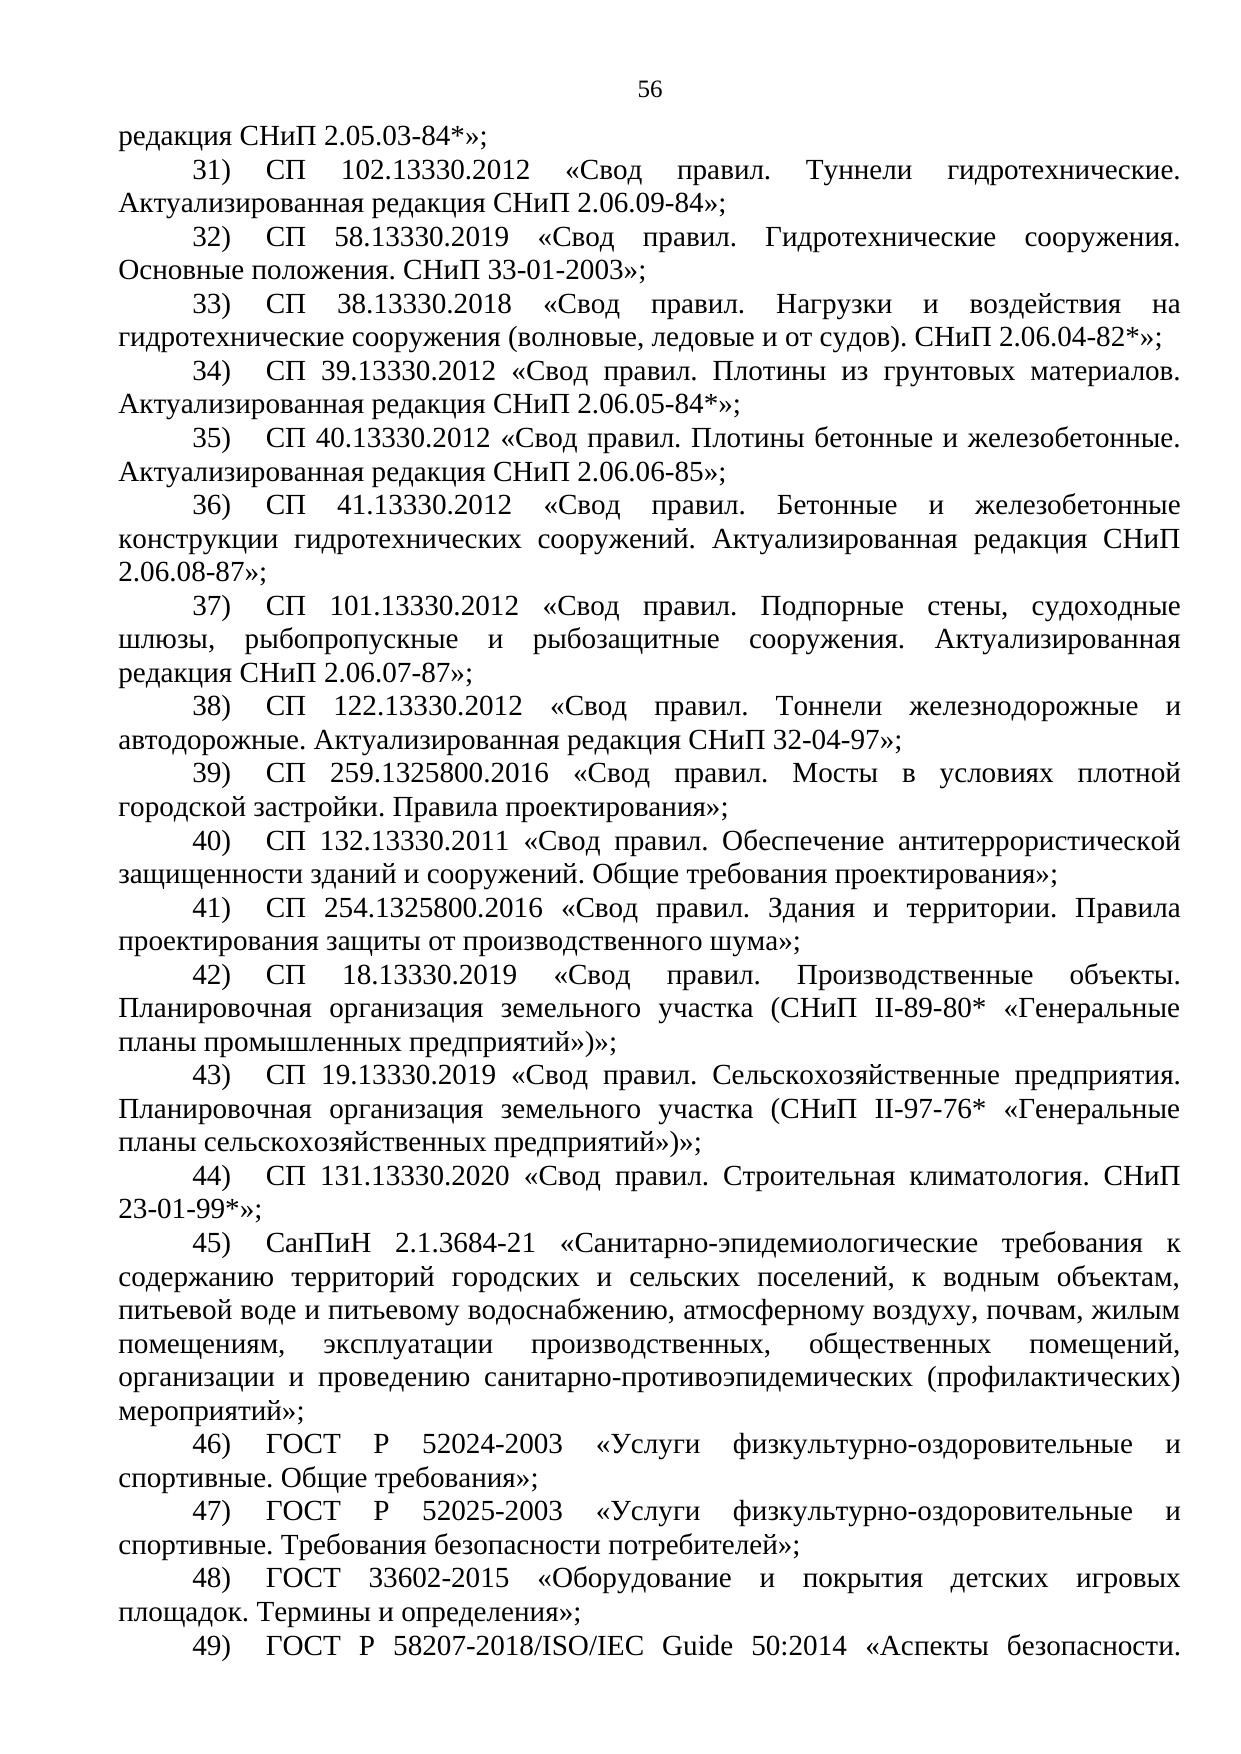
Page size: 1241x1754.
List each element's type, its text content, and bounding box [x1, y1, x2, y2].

list СП 58.13330.2019 «Свод правил. Гидротехнические сооружения. Основные положения. СНиП 33-01-2003»; [118, 219, 1181, 286]
list СП 132.13330.2011 «Свод правил. Обеспечение антитеррористической защищенности зданий и сооружений. Общие требования проектирования»; [118, 823, 1181, 890]
list СП 18.13330.2019 «Свод правил. Производственные объекты. Планировочная организация земельного участка (СНиП II-89-80* «Генеральные планы промышленных предприятий»)»; [118, 957, 1181, 1057]
list СП 41.13330.2012 «Свод правил. Бетонные и железобетонные конструкции гидротехнических сооружений. Актуализированная редакция СНиП 2.06.08-87»; [118, 487, 1181, 588]
list СП 122.13330.2012 «Свод правил. Тоннели железнодорожные и автодорожные. Актуализированная редакция СНиП 32-04-97»; [118, 688, 1181, 756]
list СП 101.13330.2012 «Свод правил. Подпорные стены, судоходные шлюзы, рыбопропускные и рыбозащитные сооружения. Актуализированная редакция СНиП 2.06.07-87»; [118, 588, 1181, 688]
list ГОСТ Р 52025-2003 «Услуги физкультурно-оздоровительные и спортивные. Требования безопасности потребителей»; [118, 1493, 1181, 1561]
list СП 254.1325800.2016 «Свод правил. Здания и территории. Правила проектирования защиты от производственного шума»; [118, 890, 1181, 957]
list СанПиН 2.1.3684-21 «Санитарно-эпидемиологические требования к содержанию территорий городских и сельских поселений, к водным объектам, питьевой воде и питьевому водоснабжению, атмосферному воздуху, почвам, жилым помещениям, эксплуатации производственных, общественных помещений, организации и проведению санитарно-противоэпидемических (профилактических) мероприятий»; [118, 1225, 1181, 1426]
list СП 39.13330.2012 «Свод правил. Плотины из грунтовых материалов. Актуализированная редакция СНиП 2.06.05-84*»; [118, 353, 1181, 420]
list СП 259.1325800.2016 «Свод правил. Мосты в условиях плотной городской застройки. Правила проектирования»; [118, 756, 1181, 823]
list СП 19.13330.2019 «Свод правил. Сельскохозяйственные предприятия. Планировочная организация земельного участка (СНиП II-97-76* «Генеральные планы сельскохозяйственных предприятий»)»; [118, 1057, 1181, 1158]
list СП 40.13330.2012 «Свод правил. Плотины бетонные и железобетонные. Актуализированная редакция СНиП 2.06.06-85»; [118, 420, 1181, 487]
list СП 131.13330.2020 «Свод правил. Строительная климатология. СНиП 23-01-99*»; [118, 1158, 1181, 1225]
list ГОСТ 33602-2015 «Оборудование и покрытия детских игровых площадок. Термины и определения»; [118, 1561, 1181, 1628]
list СП 102.13330.2012 «Свод правил. Туннели гидротехнические. Актуализированная редакция СНиП 2.06.09-84»; [118, 152, 1181, 219]
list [118, 118, 1181, 152]
list СП 38.13330.2018 «Свод правил. Нагрузки и воздействия на гидротехнические сооружения (волновые, ледовые и от судов). СНиП 2.06.04-82*»; [118, 286, 1181, 353]
list ГОСТ Р 52024-2003 «Услуги физкультурно-оздоровительные и спортивные. Общие требования»; [118, 1426, 1181, 1493]
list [118, 1628, 1181, 1661]
